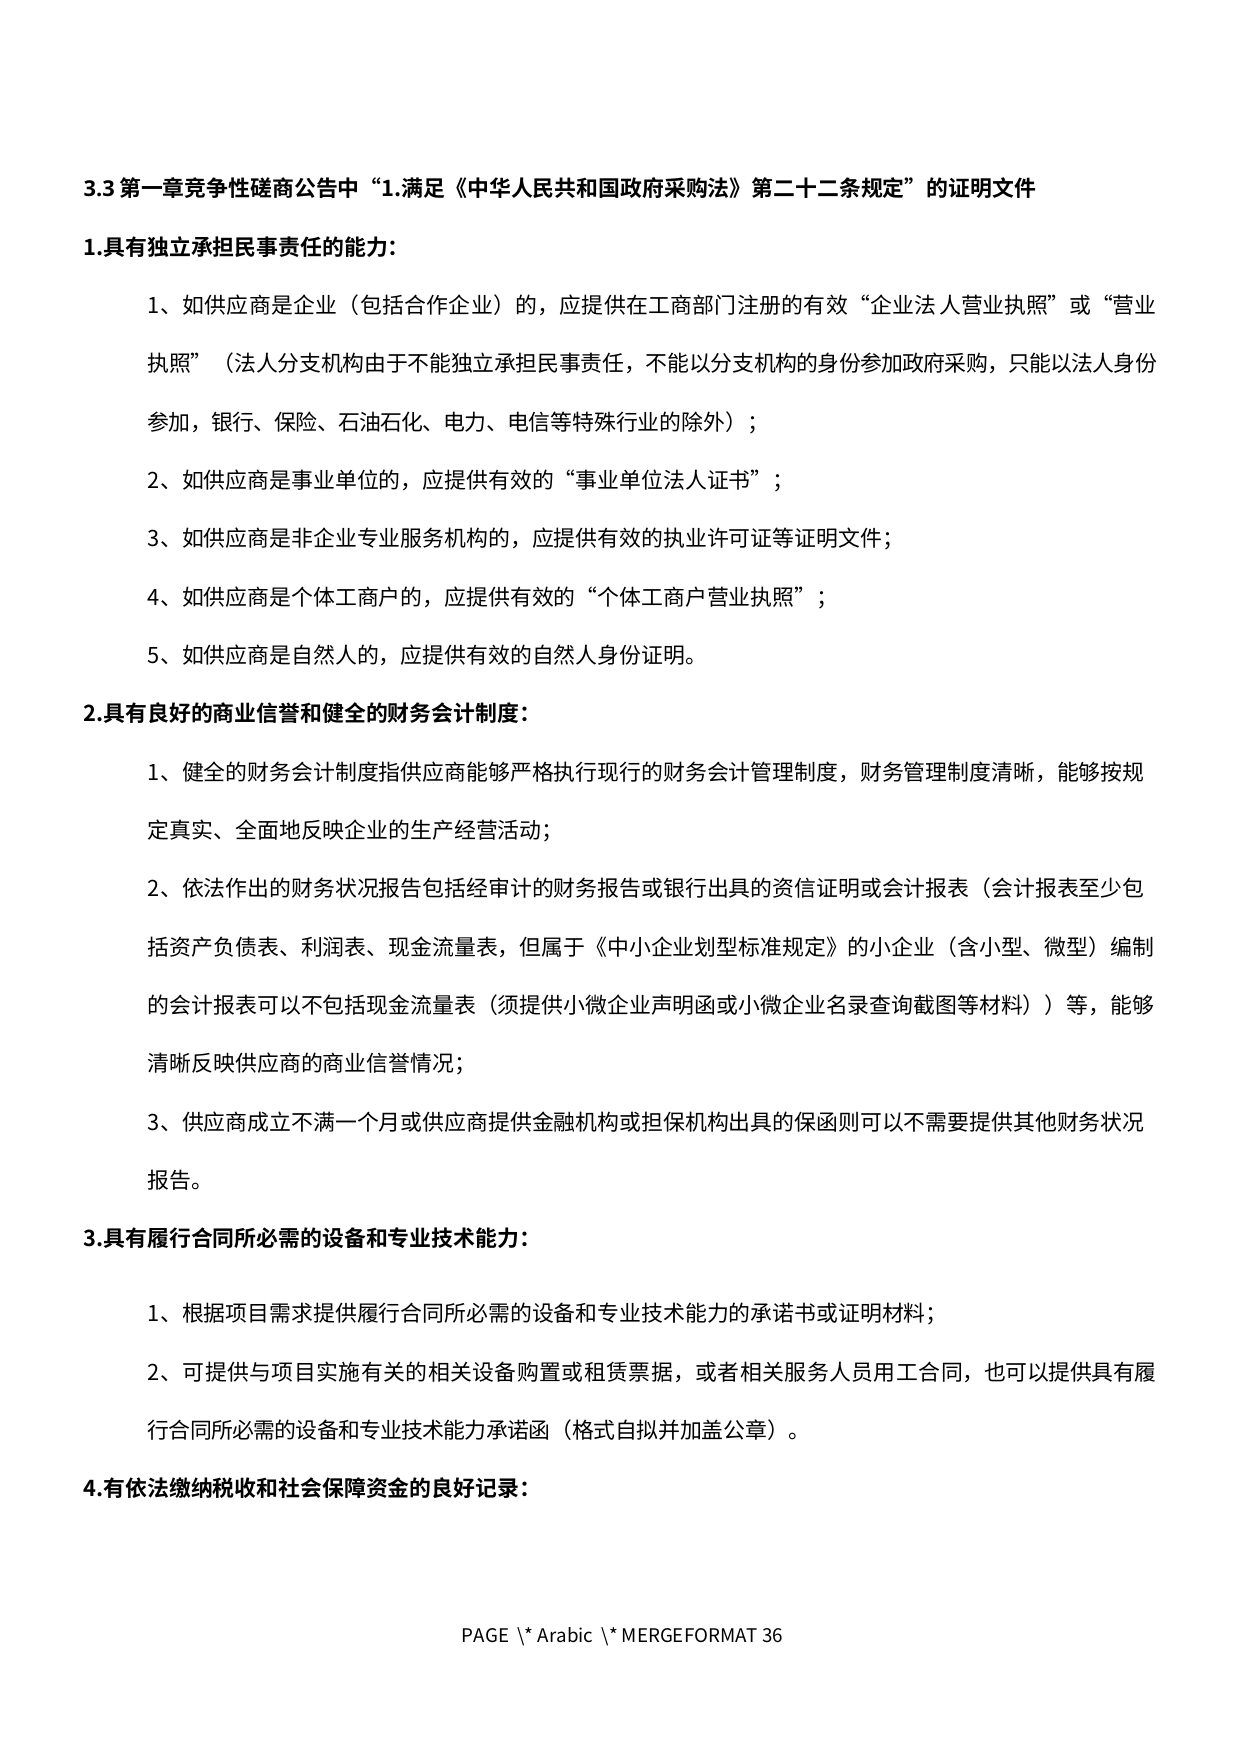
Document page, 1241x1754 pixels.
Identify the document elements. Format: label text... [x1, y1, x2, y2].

subtitle 3.3第一章竞争性磋商公告中“1.满足《中华人民共和国政府采购法》第二十二条规定”的证明文件 [83, 150, 1157, 208]
text 4、如供应商是个体工商户的，应提供有效的“个体工商户营业执照”； [148, 558, 1157, 617]
text 2、可提供与项目实施有关的相关设备购置或租赁票据，或者相关服务人员用工合同，也可以提供具有履行合同所必需的设备和专业技术能力承诺函（格式自拟并加盖公章）。 [148, 1333, 1157, 1450]
text 1、健全的财务会计制度指供应商能够严格执行现行的财务会计管理制度，财务管理制度清晰，能够按规定真实、全面地反映企业的生产经营活动； [148, 733, 1157, 850]
text 2.具有良好的商业信誉和健全的财务会计制度： [83, 675, 1157, 733]
text 3、如供应商是非企业专业服务机构的，应提供有效的执业许可证等证明文件； [148, 500, 1157, 558]
text 5、如供应商是自然人的，应提供有效的自然人身份证明。 [148, 617, 1157, 675]
text 1.具有独立承担民事责任的能力： [83, 208, 1157, 267]
text 1、如供应商是企业（包括合作企业）的，应提供在工商部门注册的有效“企业法人营业执照”或“营业执照”（法人分支机构由于不能独立承担民事责任，不能以分支机构的身份参加政府采购，只能以法人身份参加，银行、保险、石油石化、电力、电信等特殊行业的除外）； [148, 267, 1157, 442]
text 3、供应商成立不满一个月或供应商提供金融机构或担保机构出具的保函则可以不需要提供其他财务状况报告。 [148, 1083, 1157, 1200]
text 4.有依法缴纳税收和社会保障资金的良好记录： [83, 1450, 1157, 1508]
text 2、依法作出的财务状况报告包括经审计的财务报告或银行出具的资信证明或会计报表（会计报表至少包括资产负债表、利润表、现金流量表，但属于《中小企业划型标准规定》的小企业（含小型、微型）编制的会计报表可以不包括现金流量表（须提供小微企业声明函或小微企业名录查询截图等材料））等，能够清晰反映供应商的商业信誉情况； [148, 850, 1157, 1083]
text 1、根据项目需求提供履行合同所必需的设备和专业技术能力的承诺书或证明材料； [148, 1275, 1157, 1333]
text 2、如供应商是事业单位的，应提供有效的“事业单位法人证书”； [148, 442, 1157, 500]
text 3.具有履行合同所必需的设备和专业技术能力： [83, 1200, 1157, 1258]
